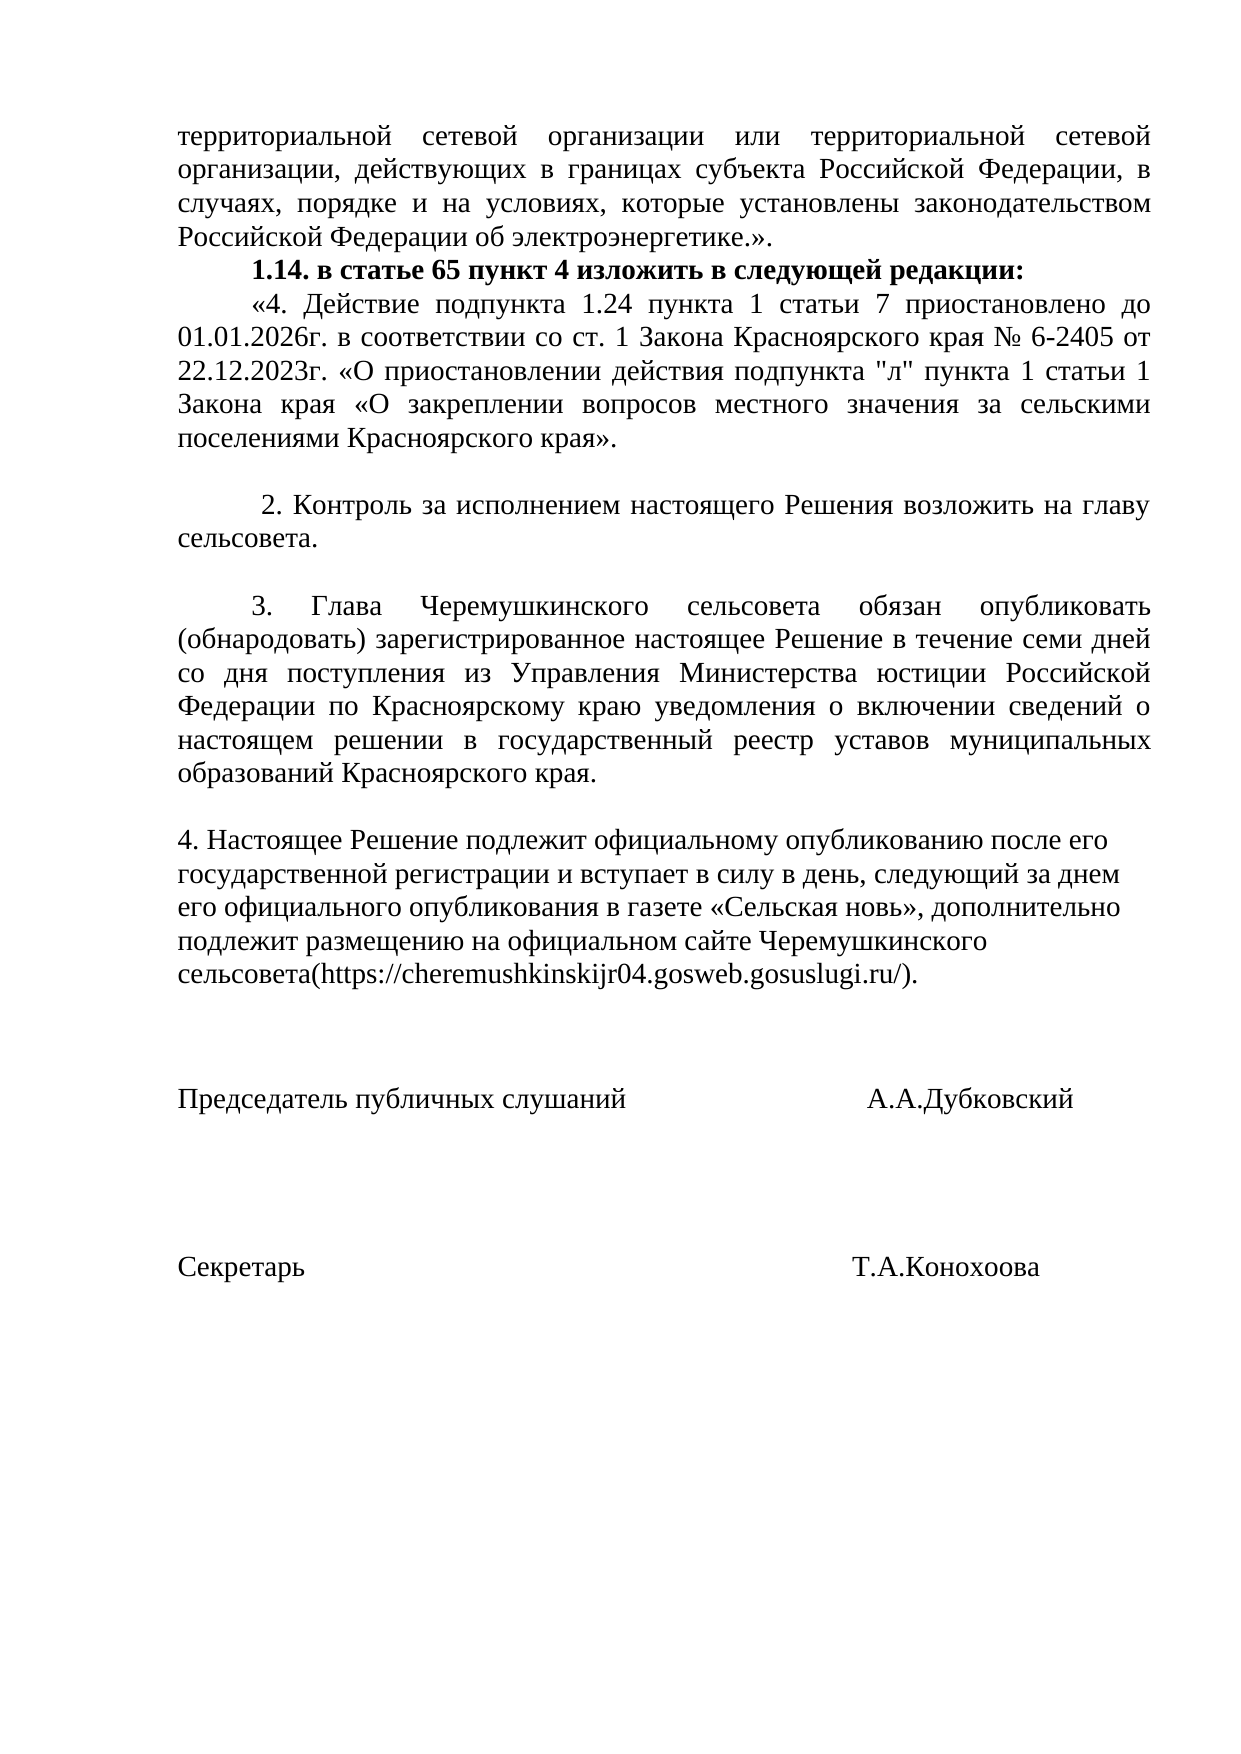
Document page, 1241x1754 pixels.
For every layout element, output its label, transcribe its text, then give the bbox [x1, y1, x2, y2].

text 1.14. в статье 65 пункт 4 изложить в следующей редакции: [177, 252, 1152, 286]
text Председатель публичных слушаний А.А.Дубковский [177, 1081, 1152, 1115]
text Секретарь Т.А.Конохоова [177, 1249, 1152, 1283]
text 2. Контроль за исполнением настоящего Решения возложить на главу сельсовета. [177, 487, 1152, 554]
text 4. Настоящее Решение подлежит официальному опубликованию после его государственной регистрации и вступает в силу в день, следующий за днем его официального опубликования в газете «Сельская новь», дополнительно подлежит размещению на официальном сайте Черемушкинского сельсовета(https://cheremushkinskijr04.gosweb.gosuslugi.ru/). [177, 822, 1152, 990]
text «4. Действие подпункта 1.24 пункта 1 статьи 7 приостановлено до 01.01.2026г. в соответствии со ст. 1 Закона Красноярского края № 6-2405 от 22.12.2023г. «О приостановлении действия подпункта "л" пункта 1 статьи 1 Закона края «О закреплении вопросов местного значения за сельскими поселениями Красноярского края». [177, 286, 1152, 453]
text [177, 118, 1152, 252]
text 3. Глава Черемушкинского сельсовета обязан опубликовать (обнародовать) зарегистрированное настоящее Решение в течение семи дней со дня поступления из Управления Министерства юстиции Российской Федерации по Красноярскому краю уведомления о включении сведений о настоящем решении в государственный реестр уставов муниципальных образований Красноярского края. [177, 588, 1152, 789]
